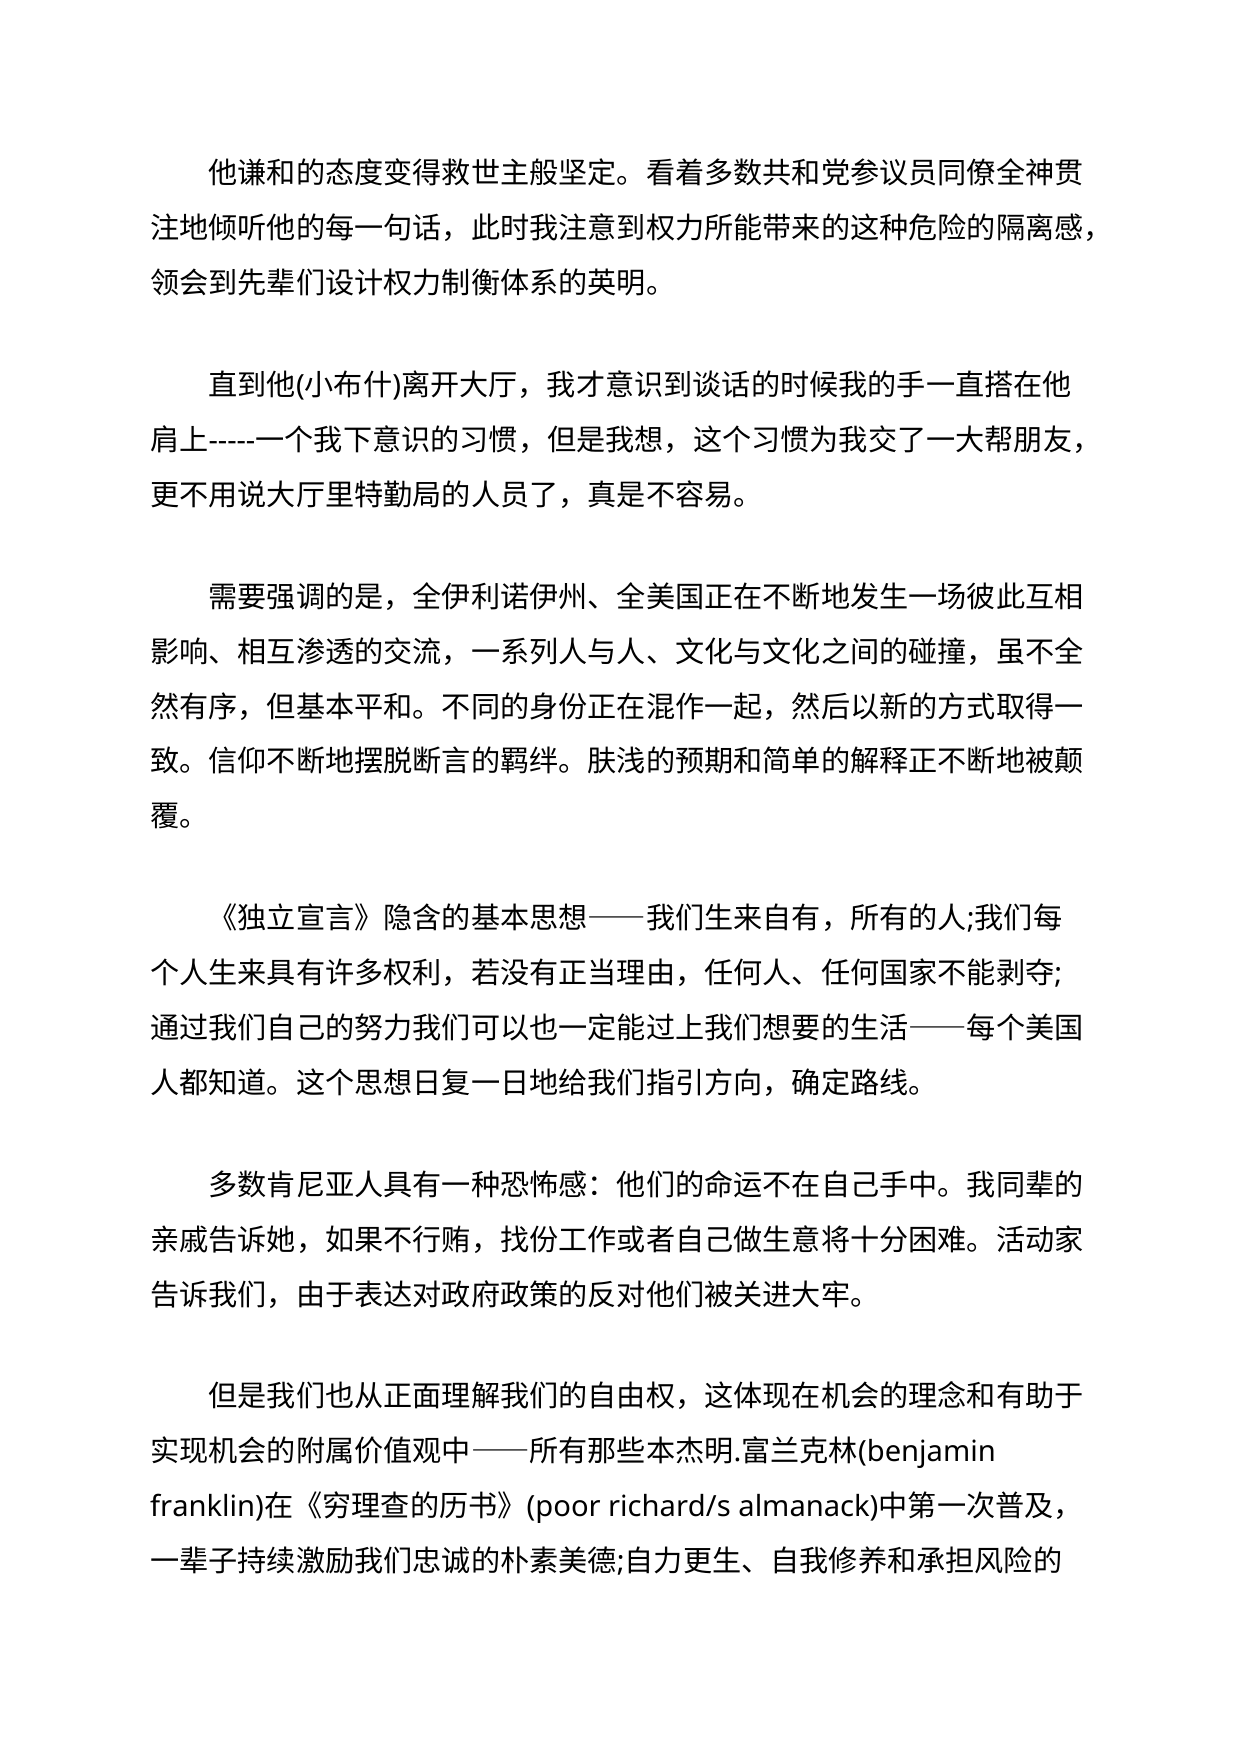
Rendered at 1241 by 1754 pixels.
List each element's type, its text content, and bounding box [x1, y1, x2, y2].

text 多数肯尼亚人具有一种恐怖感：他们的命运不在自己手中。我同辈的亲戚告诉她，如果不行贿，找份工作或者自己做生意将十分困难。活动家告诉我们，由于表达对政府政策的反对他们被关进大牢。 [150, 1161, 1090, 1313]
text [150, 1373, 1090, 1580]
text 他谦和的态度变得救世主般坚定。看着多数共和党参议员同僚全神贯注地倾听他的每一句话，此时我注意到权力所能带来的这种危险的隔离感，领会到先辈们设计权力制衡体系的英明。 [150, 150, 1090, 302]
text 需要强调的是，全伊利诺伊州、全美国正在不断地发生一场彼此互相影响、相互渗透的交流，一系列人与人、文化与文化之间的碰撞，虽不全然有序，但基本平和。不同的身份正在混作一起，然后以新的方式取得一致。信仰不断地摆脱断言的羁绊。肤浅的预期和简单的解释正不断地被颠覆。 [150, 573, 1090, 835]
text 直到他(小布什)离开大厅，我才意识到谈话的时候我的手一直搭在他肩上-----一个我下意识的习惯，但是我想，这个习惯为我交了一大帮朋友，更不用说大厅里特勤局的人员了，真是不容易。 [150, 362, 1090, 514]
text 《独立宣言》隐含的基本思想——我们生来自有，所有的人;我们每个人生来具有许多权利，若没有正当理由，任何人、任何国家不能剥夺;通过我们自己的努力我们可以也一定能过上我们想要的生活——每个美国人都知道。这个思想日复一日地给我们指引方向，确定路线。 [150, 895, 1090, 1102]
